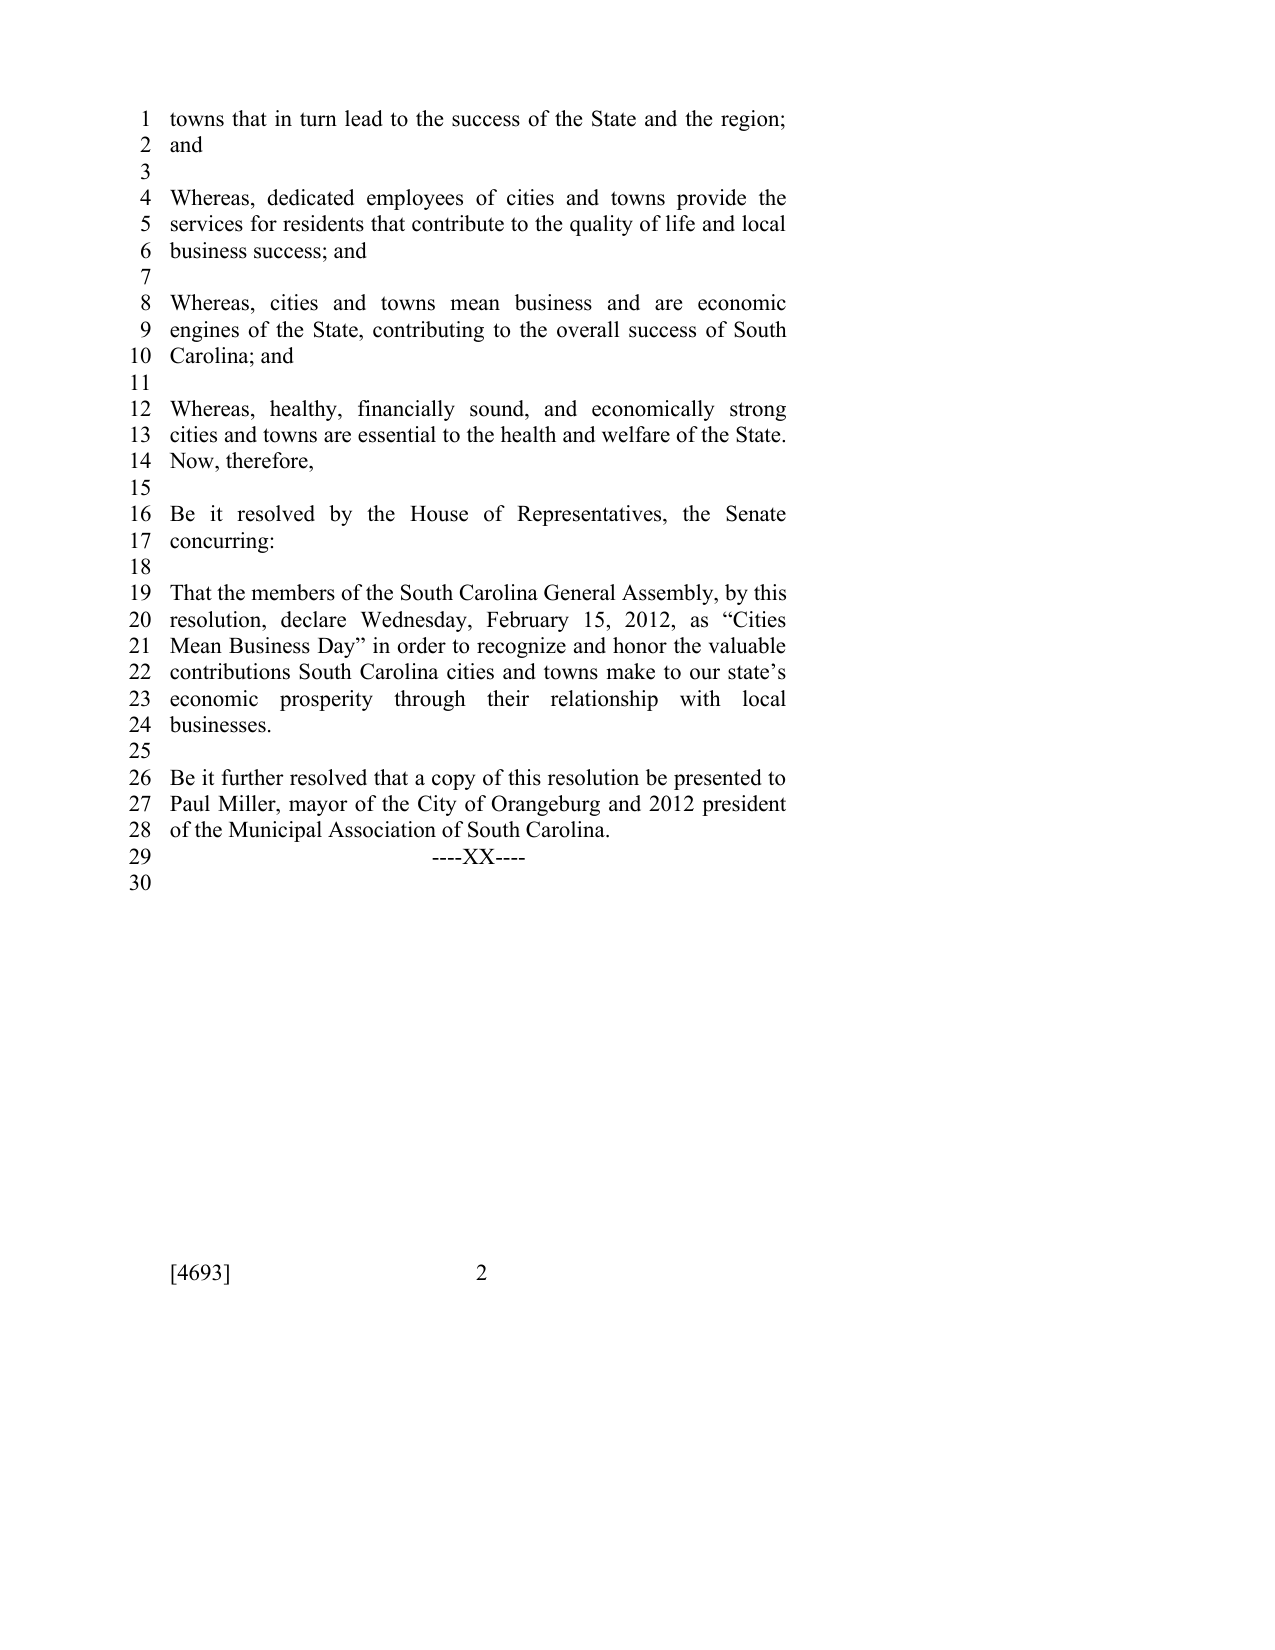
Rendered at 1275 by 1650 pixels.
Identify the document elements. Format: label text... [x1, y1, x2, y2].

text That the members of the South Carolina General Assembly, by this resolution, declare Wednesday, February 15, 2012, as “Cities Mean Business Day” in order to recognize and honor the valuable contributions South Carolina cities and towns make to our state’s economic prosperity through their relationship with local businesses. [169, 579, 787, 737]
text Be it further resolved that a copy of this resolution be presented to Paul Miller, mayor of the City of Orangeburg and 2012 president of the Municipal Association of South Carolina. [169, 764, 787, 843]
text Whereas, cities and towns mean business and are economic engines of the State, contributing to the overall success of South Carolina; and [169, 289, 787, 368]
text Be it resolved by the House of Representatives, the Senate concurring: [169, 500, 787, 553]
text Whereas, healthy, financially sound, and economically strong cities and towns are essential to the health and welfare of the State. Now, therefore, [169, 395, 787, 474]
text Whereas, dedicated employees of cities and towns provide the services for residents that contribute to the quality of life and local business success; and [169, 184, 787, 263]
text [169, 105, 787, 158]
text ----XX---- [169, 843, 787, 869]
